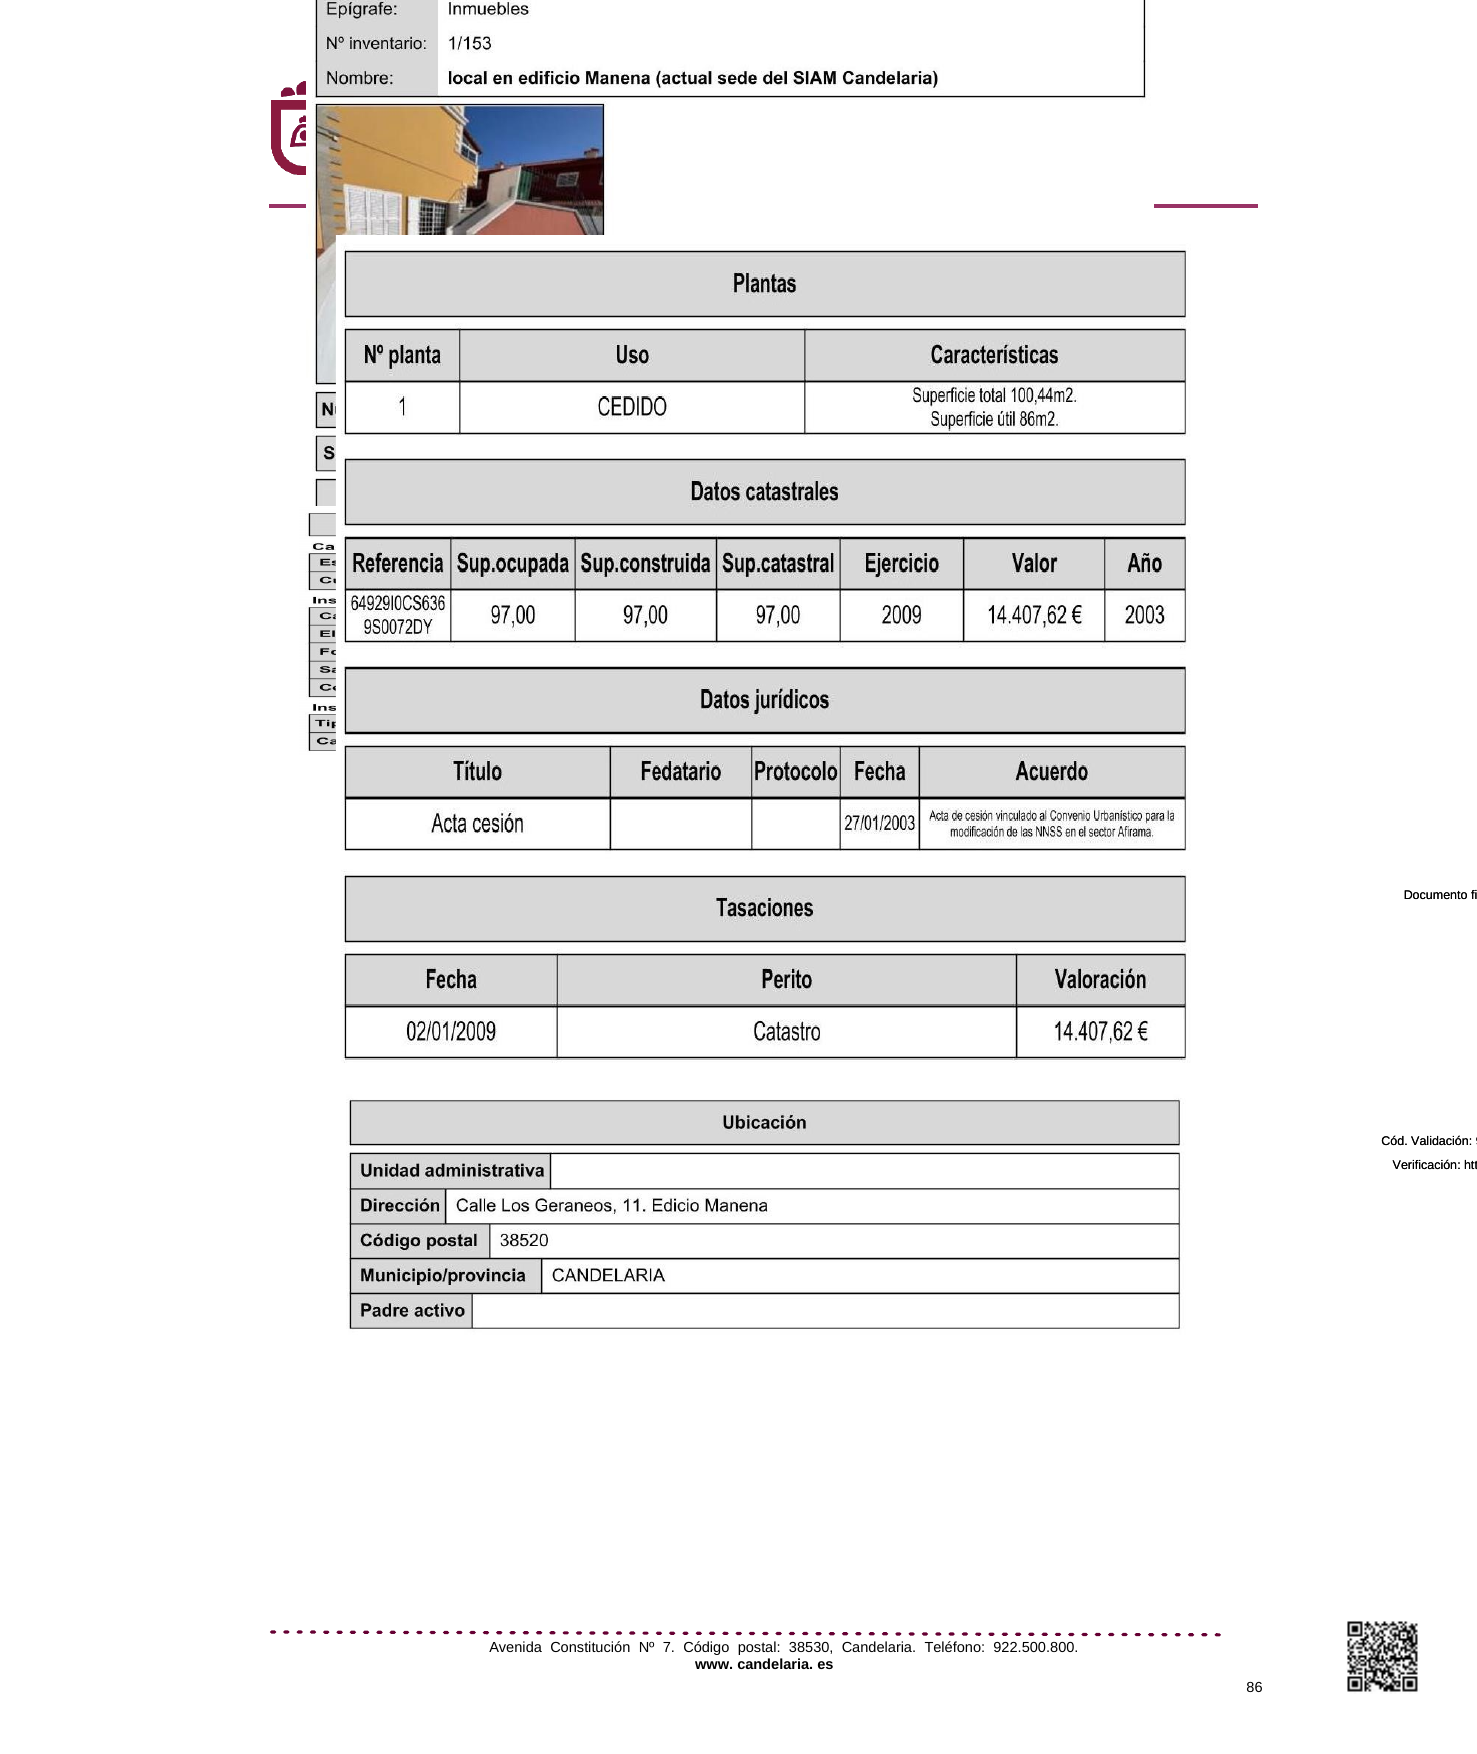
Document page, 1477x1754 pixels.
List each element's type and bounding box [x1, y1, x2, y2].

picture [340, 1092, 1188, 1337]
picture [1346, 1620, 1420, 1694]
picture [271, 0, 1191, 1081]
